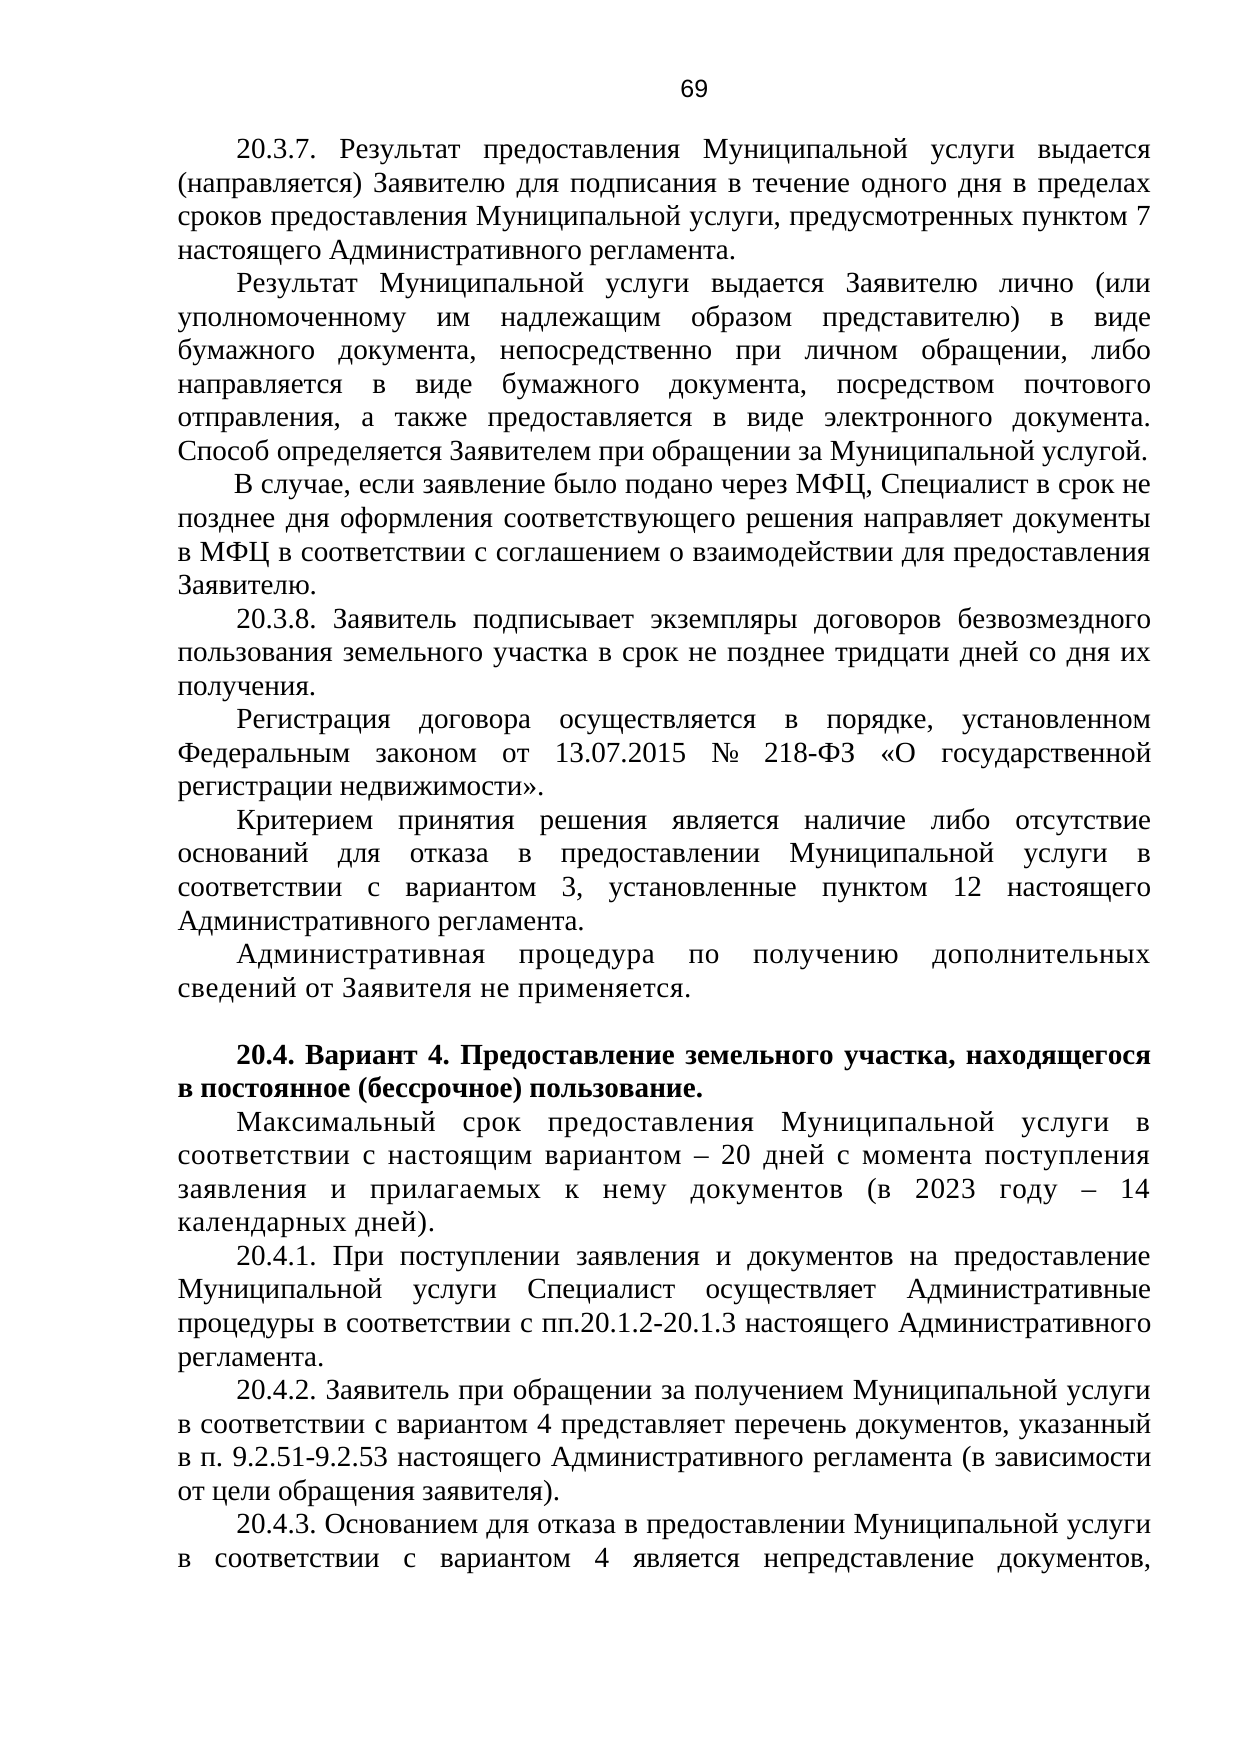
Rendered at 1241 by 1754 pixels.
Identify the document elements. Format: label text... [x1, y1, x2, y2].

text В случае, если заявление было подано через МФЦ, Специалист в срок не позднее дня оформления соответствующего решения направляет документы в МФЦ в соответствии с соглашением о взаимодействии для предоставления Заявителю. [177, 467, 1152, 601]
text 20.3.8. Заявитель подписывает экземпляры договоров безвозмездного пользования земельного участка в срок не позднее тридцати дней со дня их получения. [177, 601, 1152, 701]
text Административная процедура по получению дополнительных сведений от Заявителя не применяется. [177, 936, 1152, 1003]
text Критерием принятия решения является наличие либо отсутствие оснований для отказа в предоставлении Муниципальной услуги в соответствии с вариантом 3, установленные пунктом 12 настоящего Административного регламента. [177, 802, 1152, 936]
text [177, 1506, 1152, 1573]
text 20.3.7. Результат предоставления Муниципальной услуги выдается (направляется) Заявителю для подписания в течение одного дня в пределах сроков предоставления Муниципальной услуги, предусмотренных пунктом 7 настоящего Административного регламента. [177, 131, 1152, 265]
text Результат Муниципальной услуги выдается Заявителю лично (или уполномоченному им надлежащим образом представителю) в виде бумажного документа, непосредственно при личном обращении, либо направляется в виде бумажного документа, посредством почтового отправления, а также предоставляется в виде электронного документа. Способ определяется Заявителем при обращении за Муниципальной услугой. [177, 265, 1152, 467]
text 20.4.1. При поступлении заявления и документов на предоставление Муниципальной услуги Специалист осуществляет Административные процедуры в соответствии с пп.20.1.2-20.1.3 настоящего Административного регламента. [177, 1238, 1152, 1372]
text 20.4.2. Заявитель при обращении за получением Муниципальной услуги в соответствии с вариантом 4 представляет перечень документов, указанный в п. 9.2.51-9.2.53 настоящего Административного регламента (в зависимости от цели обращения заявителя). [177, 1372, 1152, 1506]
text Регистрация договора осуществляется в порядке, установленном Федеральным законом от 13.07.2015 № 218-ФЗ «О государственной регистрации недвижимости». [177, 701, 1152, 802]
text Максимальный срок предоставления Муниципальной услуги в соответствии с настоящим вариантом – 20 дней с момента поступления заявления и прилагаемых к нему документов (в 2023 году – 14 календарных дней). [177, 1104, 1152, 1238]
list 20.4. Вариант 4. Предоставление земельного участка, находящегося в постоянное (бессрочное) пользование. [177, 1037, 1152, 1104]
